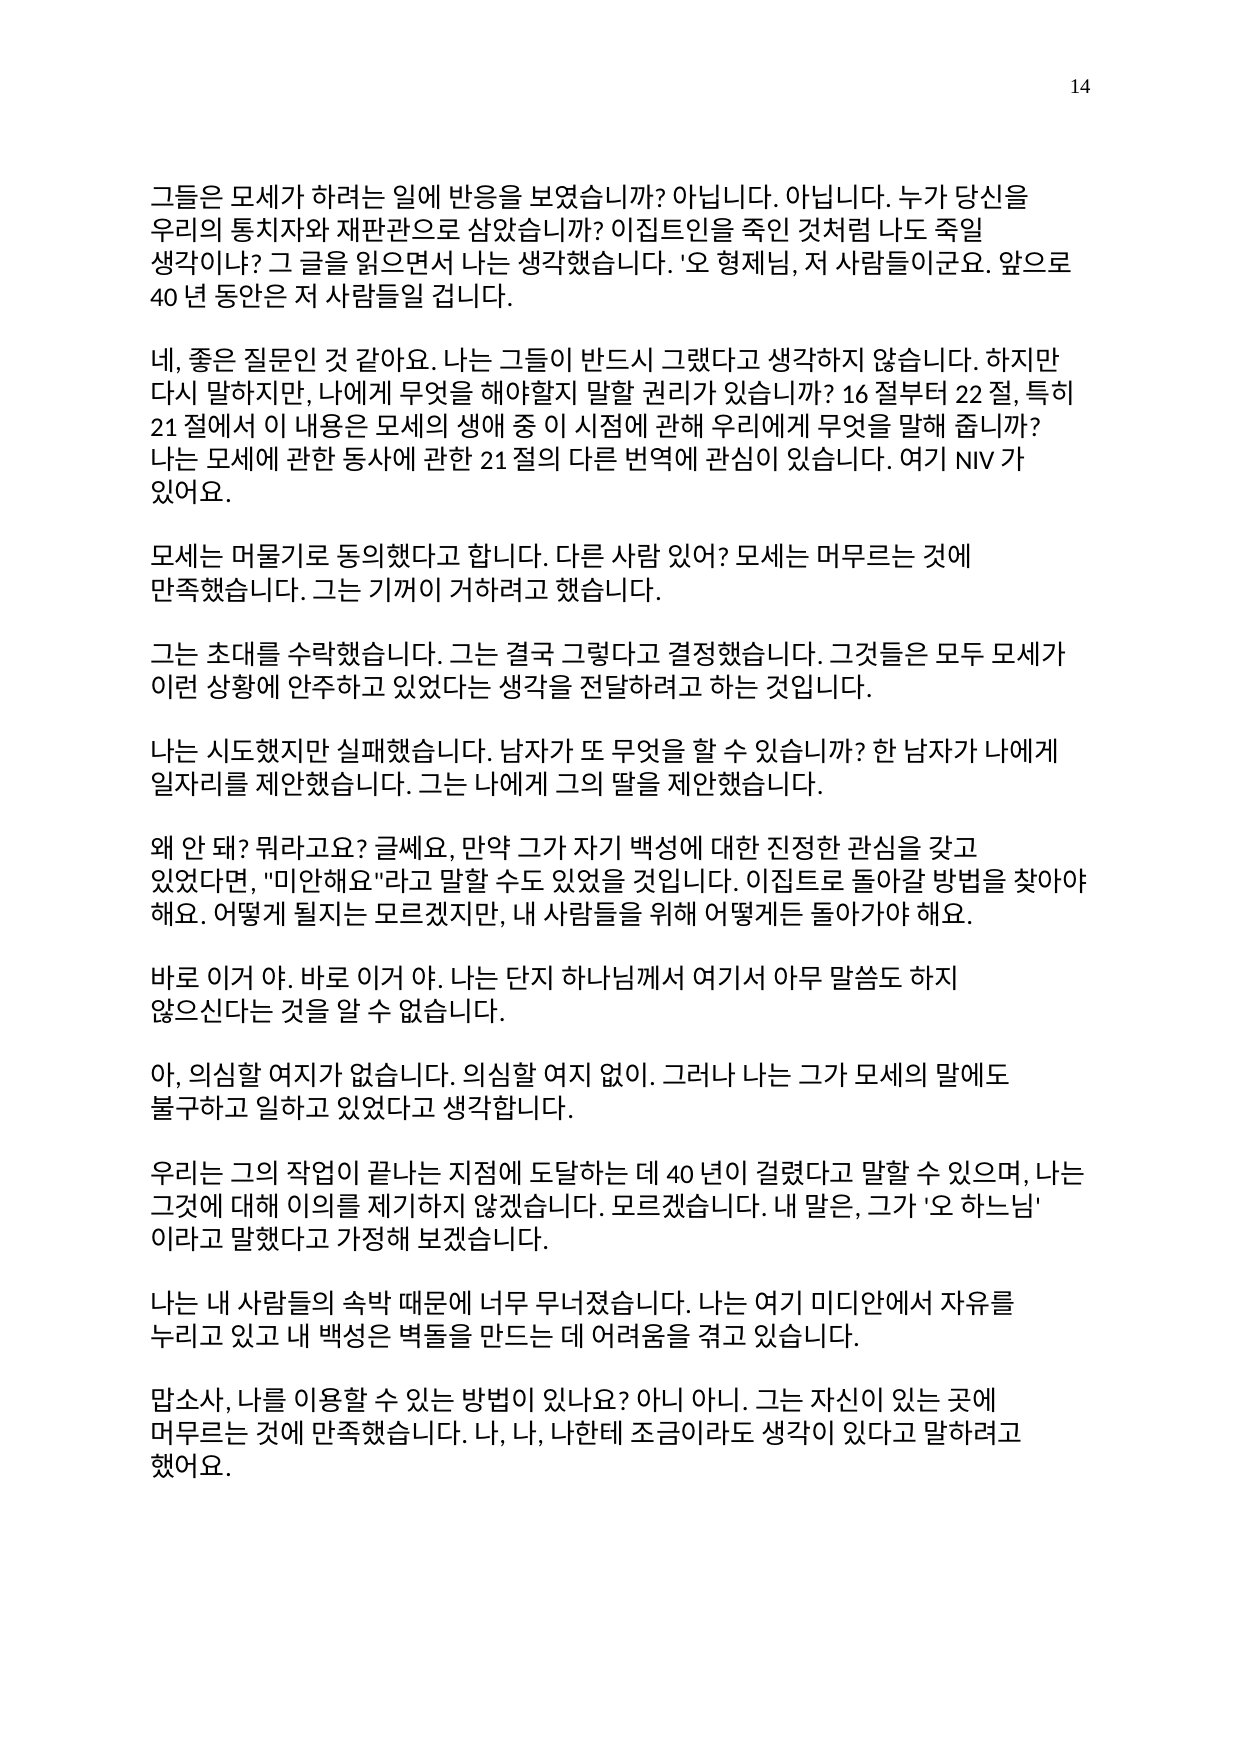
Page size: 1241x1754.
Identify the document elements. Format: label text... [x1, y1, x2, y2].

text 아, 의심할 여지가 없습니다. 의심할 여지 없이. 그러나 나는 그가 모세의 말에도 불구하고 일하고 있었다고 생각합니다. [150, 1059, 1090, 1126]
text 그는 초대를 수락했습니다. 그는 결국 그렇다고 결정했습니다. 그것들은 모두 모세가 이런 상황에 안주하고 있었다는 생각을 전달하려고 하는 것입니다. [150, 638, 1090, 704]
text 우리는 그의 작업이 끝나는 지점에 도달하는 데 40년이 걸렸다고 말할 수 있으며, 나는 그것에 대해 이의를 제기하지 않겠습니다. 모르겠습니다. 내 말은, 그가 '오 하느님'이라고 말했다고 가정해 보겠습니다. [150, 1157, 1090, 1256]
text 왜 안 돼? 뭐라고요? 글쎄요, 만약 그가 자기 백성에 대한 진정한 관심을 갖고 있었다면, "미안해요"라고 말할 수도 있었을 것입니다. 이집트로 돌아갈 방법을 찾아야 해요. 어떻게 될지는 모르겠지만, 내 사람들을 위해 어떻게든 돌아가야 해요. [150, 832, 1090, 931]
text 네, 좋은 질문인 것 같아요. 나는 그들이 반드시 그랬다고 생각하지 않습니다. 하지만 다시 말하지만, 나에게 무엇을 해야할지 말할 권리가 있습니까? 16절부터 22절, 특히 21절에서 이 내용은 모세의 생애 중 이 시점에 관해 우리에게 무엇을 말해 줍니까? 나는 모세에 관한 동사에 관한 21절의 다른 번역에 관심이 있습니다. 여기 NIV가 있어요. [150, 344, 1090, 509]
text 그들은 모세가 하려는 일에 반응을 보였습니까? 아닙니다. 아닙니다. 누가 당신을 우리의 통치자와 재판관으로 삼았습니까? 이집트인을 죽인 것처럼 나도 죽일 생각이냐? 그 글을 읽으면서 나는 생각했습니다. '오 형제님, 저 사람들이군요. 앞으로 40년 동안은 저 사람들일 겁니다. [150, 181, 1090, 313]
text 나는 내 사람들의 속박 때문에 너무 무너졌습니다. 나는 여기 미디안에서 자유를 누리고 있고 내 백성은 벽돌을 만드는 데 어려움을 겪고 있습니다. [150, 1287, 1090, 1353]
text 나는 시도했지만 실패했습니다. 남자가 또 무엇을 할 수 있습니까? 한 남자가 나에게 일자리를 제안했습니다. 그는 나에게 그의 딸을 제안했습니다. [150, 735, 1090, 801]
text 바로 이거 야. 바로 이거 야. 나는 단지 하나님께서 여기서 아무 말씀도 하지 않으신다는 것을 알 수 없습니다. [150, 962, 1090, 1028]
text 모세는 머물기로 동의했다고 합니다. 다른 사람 있어? 모세는 머무르는 것에 만족했습니다. 그는 기꺼이 거하려고 했습니다. [150, 541, 1090, 607]
text 맙소사, 나를 이용할 수 있는 방법이 있나요? 아니 아니. 그는 자신이 있는 곳에 머무르는 것에 만족했습니다. 나, 나, 나한테 조금이라도 생각이 있다고 말하려고 했어요. [150, 1384, 1090, 1483]
